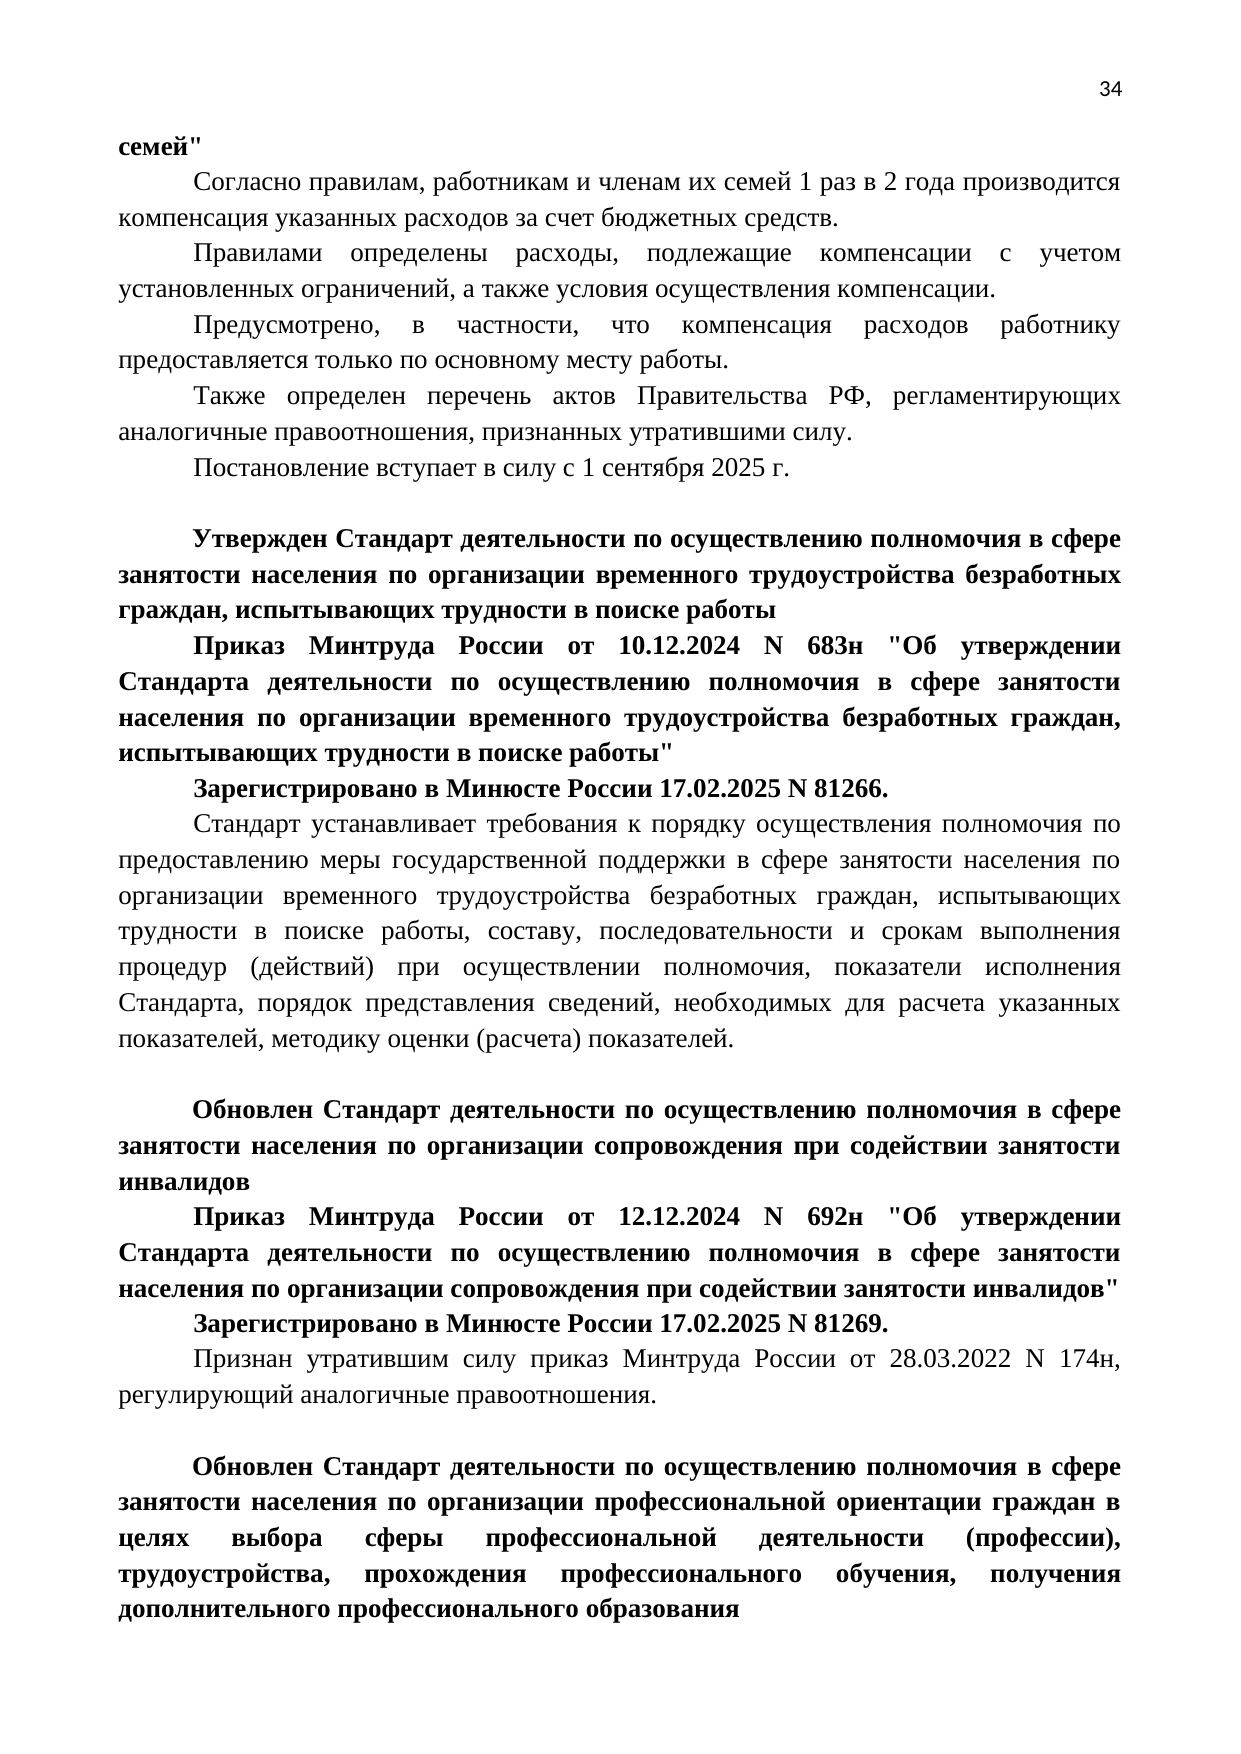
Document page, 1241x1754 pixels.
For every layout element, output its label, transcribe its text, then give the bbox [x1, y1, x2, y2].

text Стандарт устанавливает требования к порядку осуществления полномочия по предоставлению меры государственной поддержки в сфере занятости населения по организации временного трудоустройства безработных граждан, испытывающих трудности в поиске работы, составу, последовательности и срокам выполнения процедур (действий) при осуществлении полномочия, показатели исполнения Стандарта, порядок представления сведений, необходимых для расчета указанных показателей, методику оценки (расчета) показателей. [118, 807, 1122, 1053]
table_header Приказ Минтруда России от 12.12.2024 N 692н "Об утверждении Стандарта деятельности по осуществлению полномочия в сфере занятости населения по организации сопровождения при содействии занятости инвалидов" Зарегистрировано в Минюсте России 17.02.2025 N 81269. [118, 1200, 1122, 1342]
text Признан утратившим силу приказ Минтруда России от 28.03.2022 N 174н, регулирующий аналогичные правоотношения. [118, 1342, 1122, 1409]
table_header Приказ Минтруда России от 10.12.2024 N 683н "Об утверждении Стандарта деятельности по осуществлению полномочия в сфере занятости населения по организации временного трудоустройства безработных граждан, испытывающих трудности в поиске работы" Зарегистрировано в Минюсте России 17.02.2025 N 81266. [118, 629, 1122, 807]
text Обновлен Стандарт деятельности по осуществлению полномочия в сфере занятости населения по организации профессиональной ориентации граждан в целях выбора сферы профессиональной деятельности (профессии), трудоустройства, прохождения профессионального обучения, получения дополнительного профессионального образования [118, 1450, 1122, 1624]
text Правилами определены расходы, подлежащие компенсации с учетом установленных ограничений, а также условия осуществления компенсации. [118, 236, 1122, 303]
text Обновлен Стандарт деятельности по осуществлению полномочия в сфере занятости населения по организации сопровождения при содействии занятости инвалидов [118, 1093, 1122, 1196]
text Согласно правилам, работникам и членам их семей 1 раз в 2 года производится компенсация указанных расходов за счет бюджетных средств. [118, 165, 1122, 232]
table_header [118, 130, 1122, 165]
text Утвержден Стандарт деятельности по осуществлению полномочия в сфере занятости населения по организации временного трудоустройства безработных граждан, испытывающих трудности в поиске работы [118, 522, 1122, 625]
text Также определен перечень актов Правительства РФ, регламентирующих аналогичные правоотношения, признанных утратившими силу. [118, 379, 1122, 446]
text Предусмотрено, в частности, что компенсация расходов работнику предоставляется только по основному месту работы. [118, 308, 1122, 375]
text Постановление вступает в силу с 1 сентября 2025 г. [118, 451, 1122, 482]
